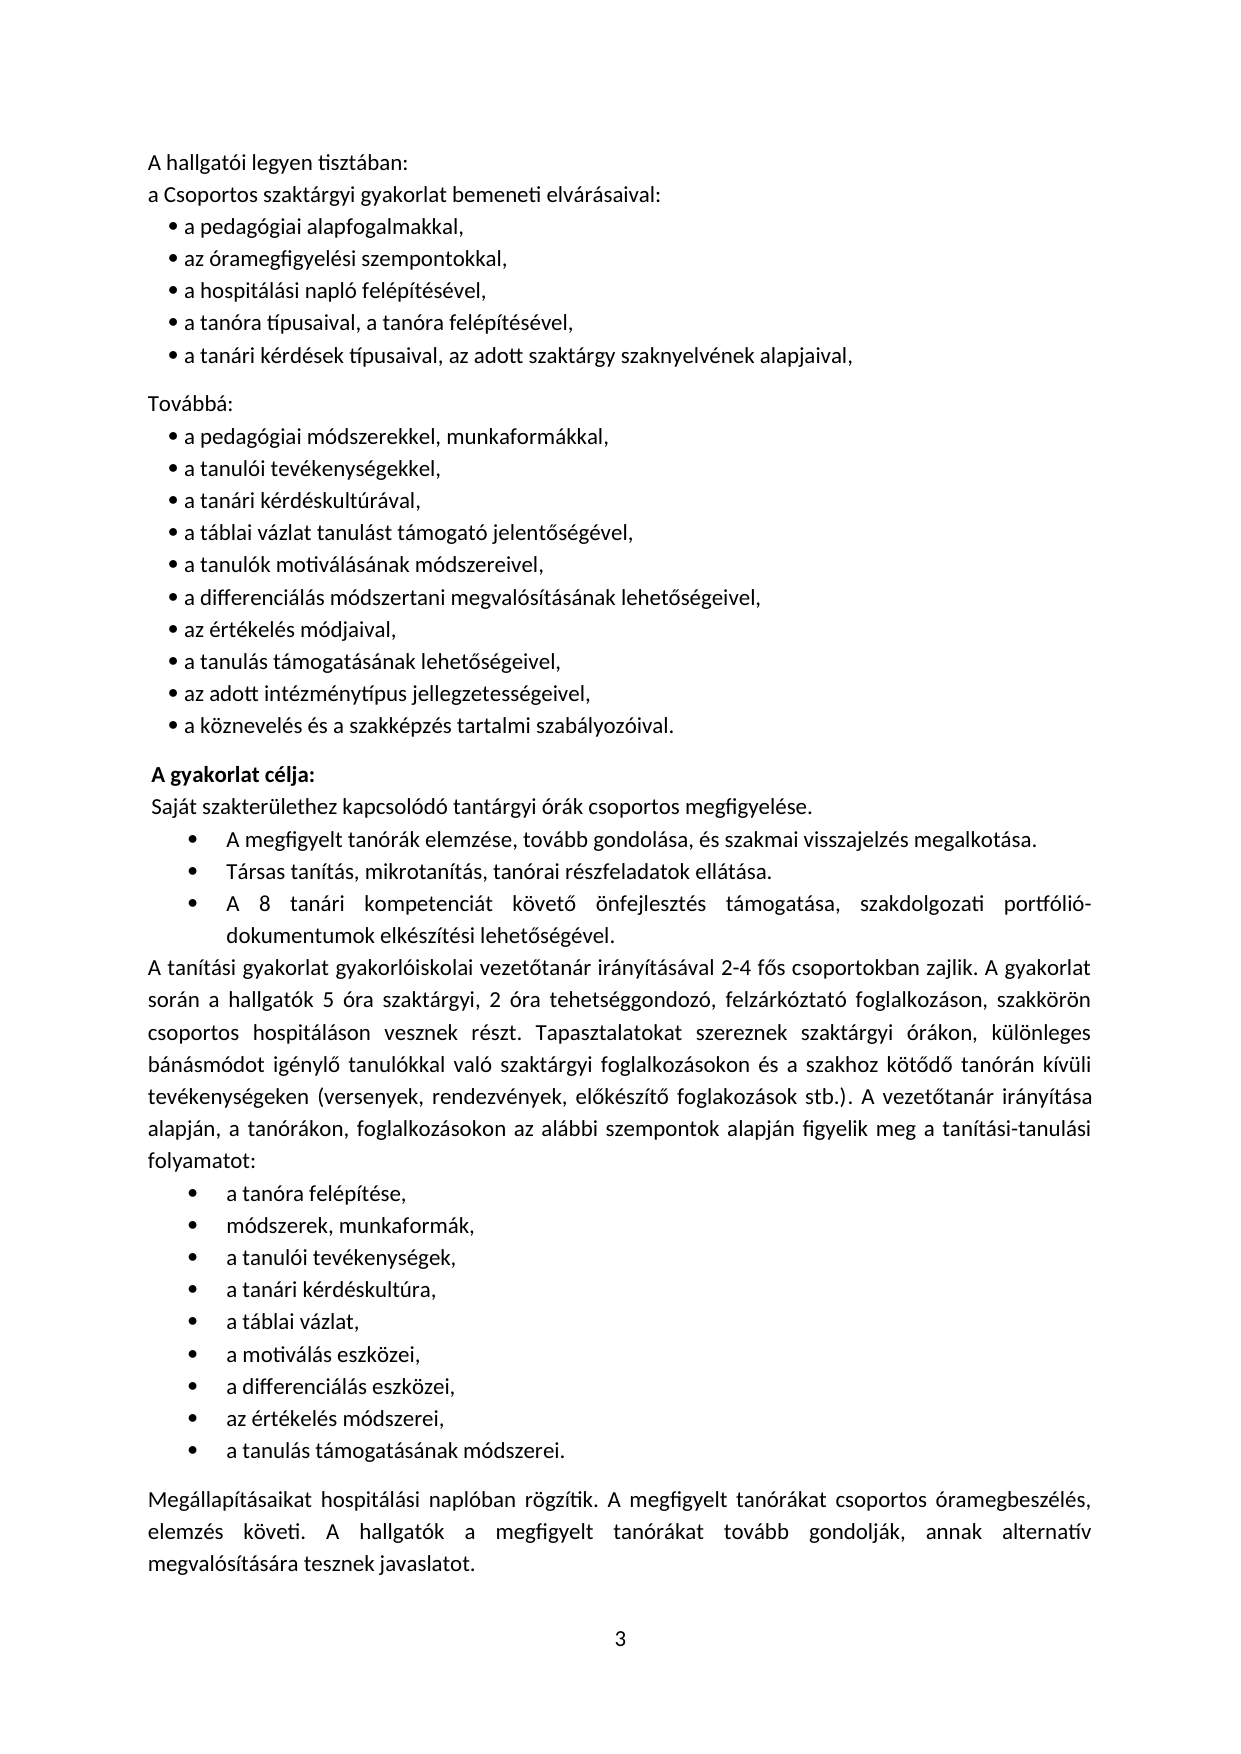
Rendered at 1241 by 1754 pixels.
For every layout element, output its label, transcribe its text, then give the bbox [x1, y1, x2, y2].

list az adott intézménytípus jellegzetességeivel, [169, 679, 1093, 707]
text a Csoportos szaktárgyi gyakorlat bemeneti elvárásaival: [148, 180, 1093, 208]
list a tanóra típusaival, a tanóra felépítésével, [169, 308, 1093, 337]
list a tanóra felépítése, [189, 1179, 1093, 1207]
list a tanulók motiválásának módszereivel, [169, 551, 1093, 578]
text A gyakorlat célja: [151, 760, 1093, 788]
list Társas tanítás, mikrotanítás, tanórai részfeladatok ellátása. [189, 857, 1093, 885]
list a motiválás eszközei, [189, 1340, 1093, 1368]
text Saját szakterülethez kapcsolódó tantárgyi órák csoportos megfigyelése. [151, 792, 1093, 821]
list a pedagógiai módszerekkel, munkaformákkal, [169, 422, 1093, 450]
list az értékelés módszerei, [189, 1404, 1093, 1432]
list a táblai vázlat, [189, 1307, 1093, 1336]
list a táblai vázlat tanulást támogató jelentőségével, [169, 518, 1093, 546]
list a tanári kérdéskultúrával, [169, 486, 1093, 514]
text Megállapításaikat hospitálási naplóban rögzítik. A megfigyelt tanórákat csoportos óramegbeszélés, elemzés követi. A hallgatók a megfigyelt tanórákat tovább gondolják, annak alternatív megvalósítására tesznek javaslatot. [148, 1485, 1093, 1577]
list a tanulás támogatásának lehetőségeivel, [169, 647, 1093, 675]
list módszerek, munkaformák, [189, 1211, 1093, 1239]
list a differenciálás módszertani megvalósításának lehetőségeivel, [169, 583, 1093, 611]
list a tanulói tevékenységekkel, [169, 454, 1093, 482]
list a köznevelés és a szakképzés tartalmi szabályozóival. [169, 711, 1093, 739]
list a tanári kérdések típusaival, az adott szaktárgy szaknyelvének alapjaival, [169, 341, 1093, 369]
list A megfigyelt tanórák elemzése, tovább gondolása, és szakmai visszajelzés megalkotása. [189, 825, 1093, 853]
list a hospitálási napló felépítésével, [169, 276, 1093, 304]
text A tanítási gyakorlat gyakorlóiskolai vezetőtanár irányításával 2-4 fős csoportokban zajlik. A gyakorlat során a hallgatók 5 óra szaktárgyi, 2 óra tehetséggondozó, felzárkóztató foglalkozáson, szakkörön csoportos hospitáláson vesznek részt. Tapasztalatokat szereznek szaktárgyi órákon, különleges bánásmódot igénylő tanulókkal való szaktárgyi foglalkozásokon és a szakhoz kötődő tanórán kívüli tevékenységeken (versenyek, rendezvények, előkészítő foglakozások stb.). A vezetőtanár irányítása alapján, a tanórákon, foglalkozásokon az alábbi szempontok alapján figyelik meg a tanítási-tanulási folyamatot: [148, 953, 1093, 1174]
list a tanulás támogatásának módszerei. [189, 1436, 1093, 1464]
list a pedagógiai alapfogalmakkal, [169, 212, 1093, 240]
list a differenciálás eszközei, [189, 1372, 1093, 1400]
list a tanulói tevékenységek, [189, 1243, 1093, 1271]
list A 8 tanári kompetenciát követő önfejlesztés támogatása, szakdolgozati portfólió-dokumentumok elkészítési lehetőségével. [189, 889, 1093, 949]
list az óramegfigyelési szempontokkal, [169, 244, 1093, 272]
text Továbbá: [148, 389, 1093, 418]
list a tanári kérdéskultúra, [189, 1275, 1093, 1303]
text A hallgatói legyen tisztában: [148, 148, 1093, 176]
list az értékelés módjaival, [169, 615, 1093, 643]
